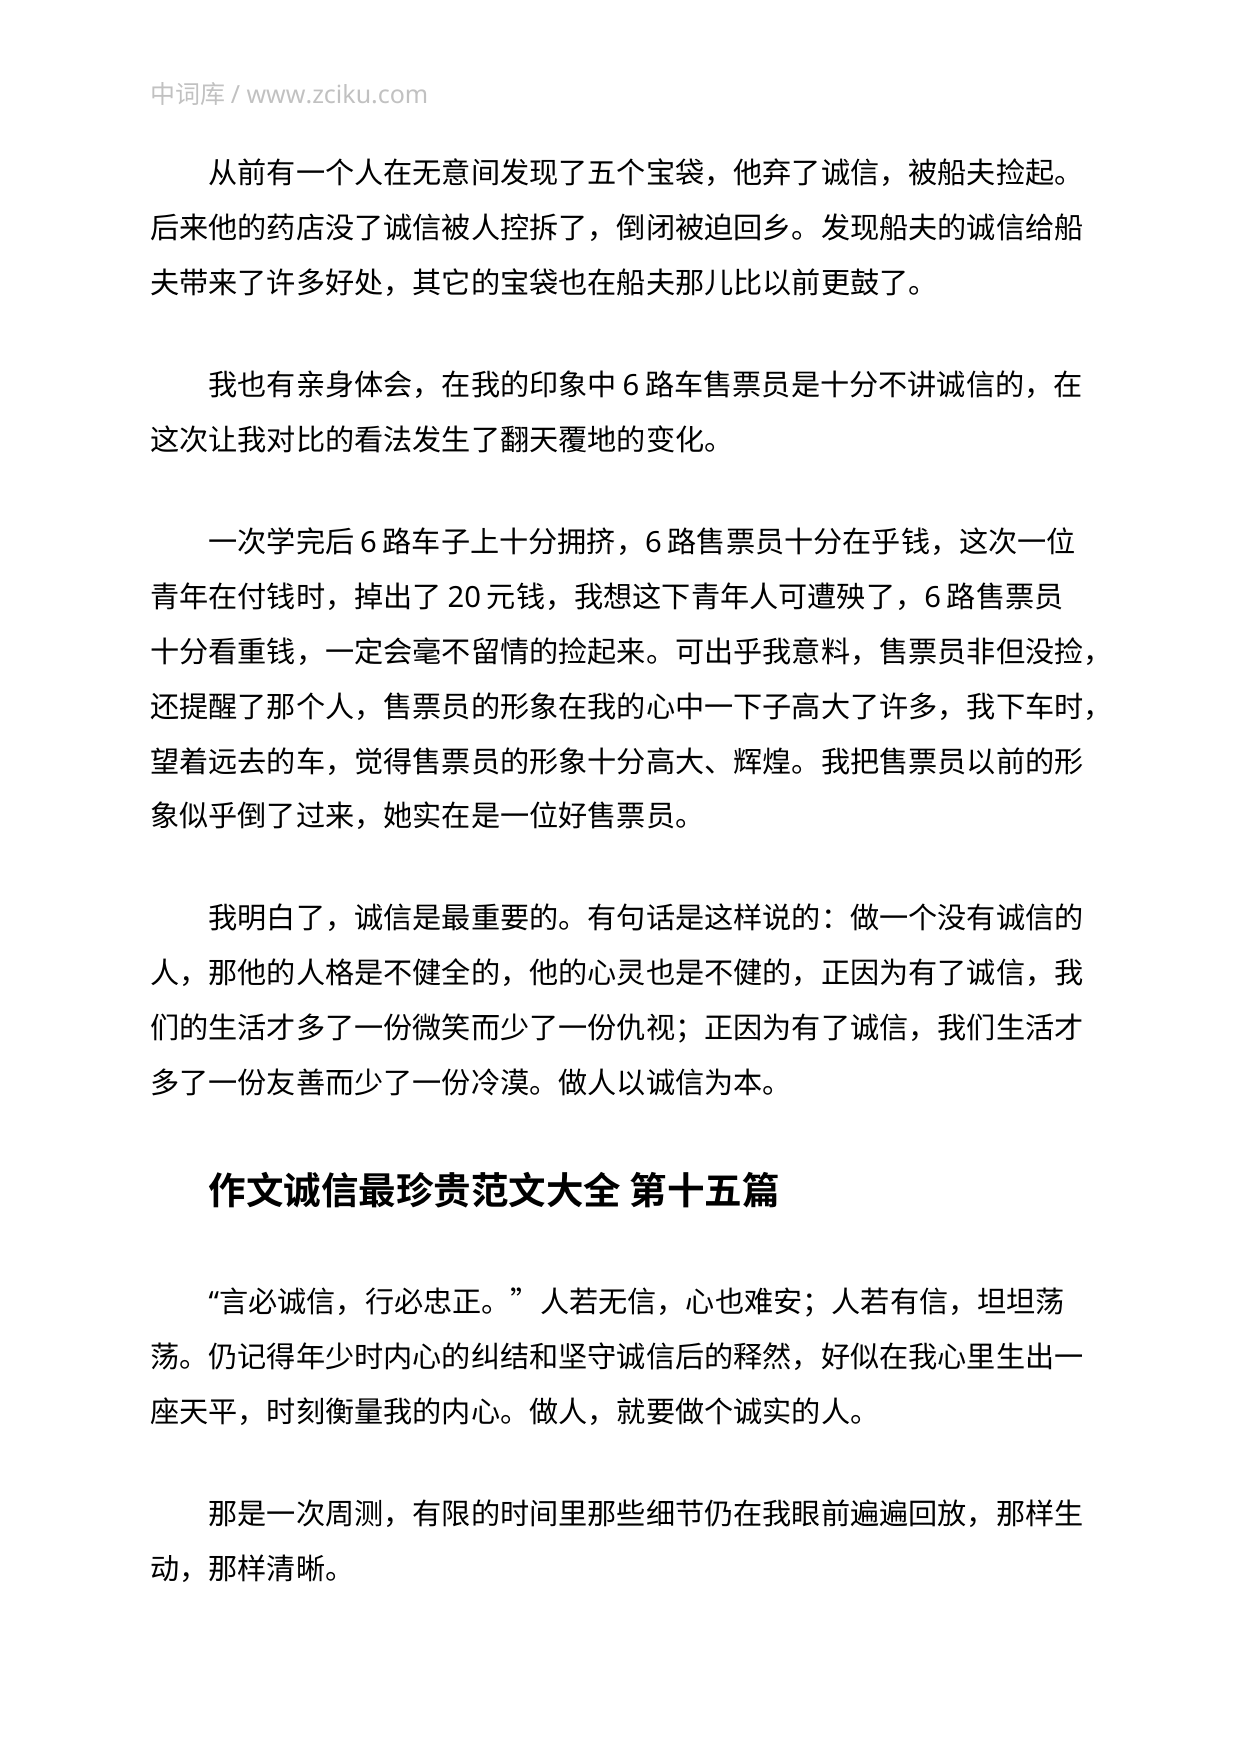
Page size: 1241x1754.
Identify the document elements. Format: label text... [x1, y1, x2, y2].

text 我也有亲身体会，在我的印象中6路车售票员是十分不讲诚信的，在这次让我对比的看法发生了翻天覆地的变化。 [150, 362, 1090, 459]
text 我明白了，诚信是最重要的。有句话是这样说的：做一个没有诚信的人，那他的人格是不健全的，他的心灵也是不健的，正因为有了诚信，我们的生活才多了一份微笑而少了一份仇视；正因为有了诚信，我们生活才多了一份友善而少了一份冷漠。做人以诚信为本。 [150, 895, 1090, 1102]
text 一次学完后6路车子上十分拥挤，6路售票员十分在乎钱，这次一位青年在付钱时，掉出了20元钱，我想这下青年人可遭殃了，6路售票员十分看重钱，一定会毫不留情的捡起来。可出乎我意料，售票员非但没捡，还提醒了那个人，售票员的形象在我的心中一下子高大了许多，我下车时，望着远去的车，觉得售票员的形象十分高大、辉煌。我把售票员以前的形象似乎倒了过来，她实在是一位好售票员。 [150, 518, 1090, 835]
text 从前有一个人在无意间发现了五个宝袋，他弃了诚信，被船夫捡起。后来他的药店没了诚信被人控拆了，倒闭被迫回乡。发现船夫的诚信给船夫带来了许多好处，其它的宝袋也在船夫那儿比以前更鼓了。 [150, 150, 1090, 302]
text 那是一次周测，有限的时间里那些细节仍在我眼前遍遍回放，那样生动，那样清晰。 [150, 1490, 1090, 1587]
text 作文诚信最珍贵范文大全 第十五篇 [150, 1161, 1090, 1216]
text “言必诚信，行必忠正。”人若无信，心也难安；人若有信，坦坦荡荡。仍记得年少时内心的纠结和坚守诚信后的释然，好似在我心里生出一座天平，时刻衡量我的内心。做人，就要做个诚实的人。 [150, 1279, 1090, 1431]
